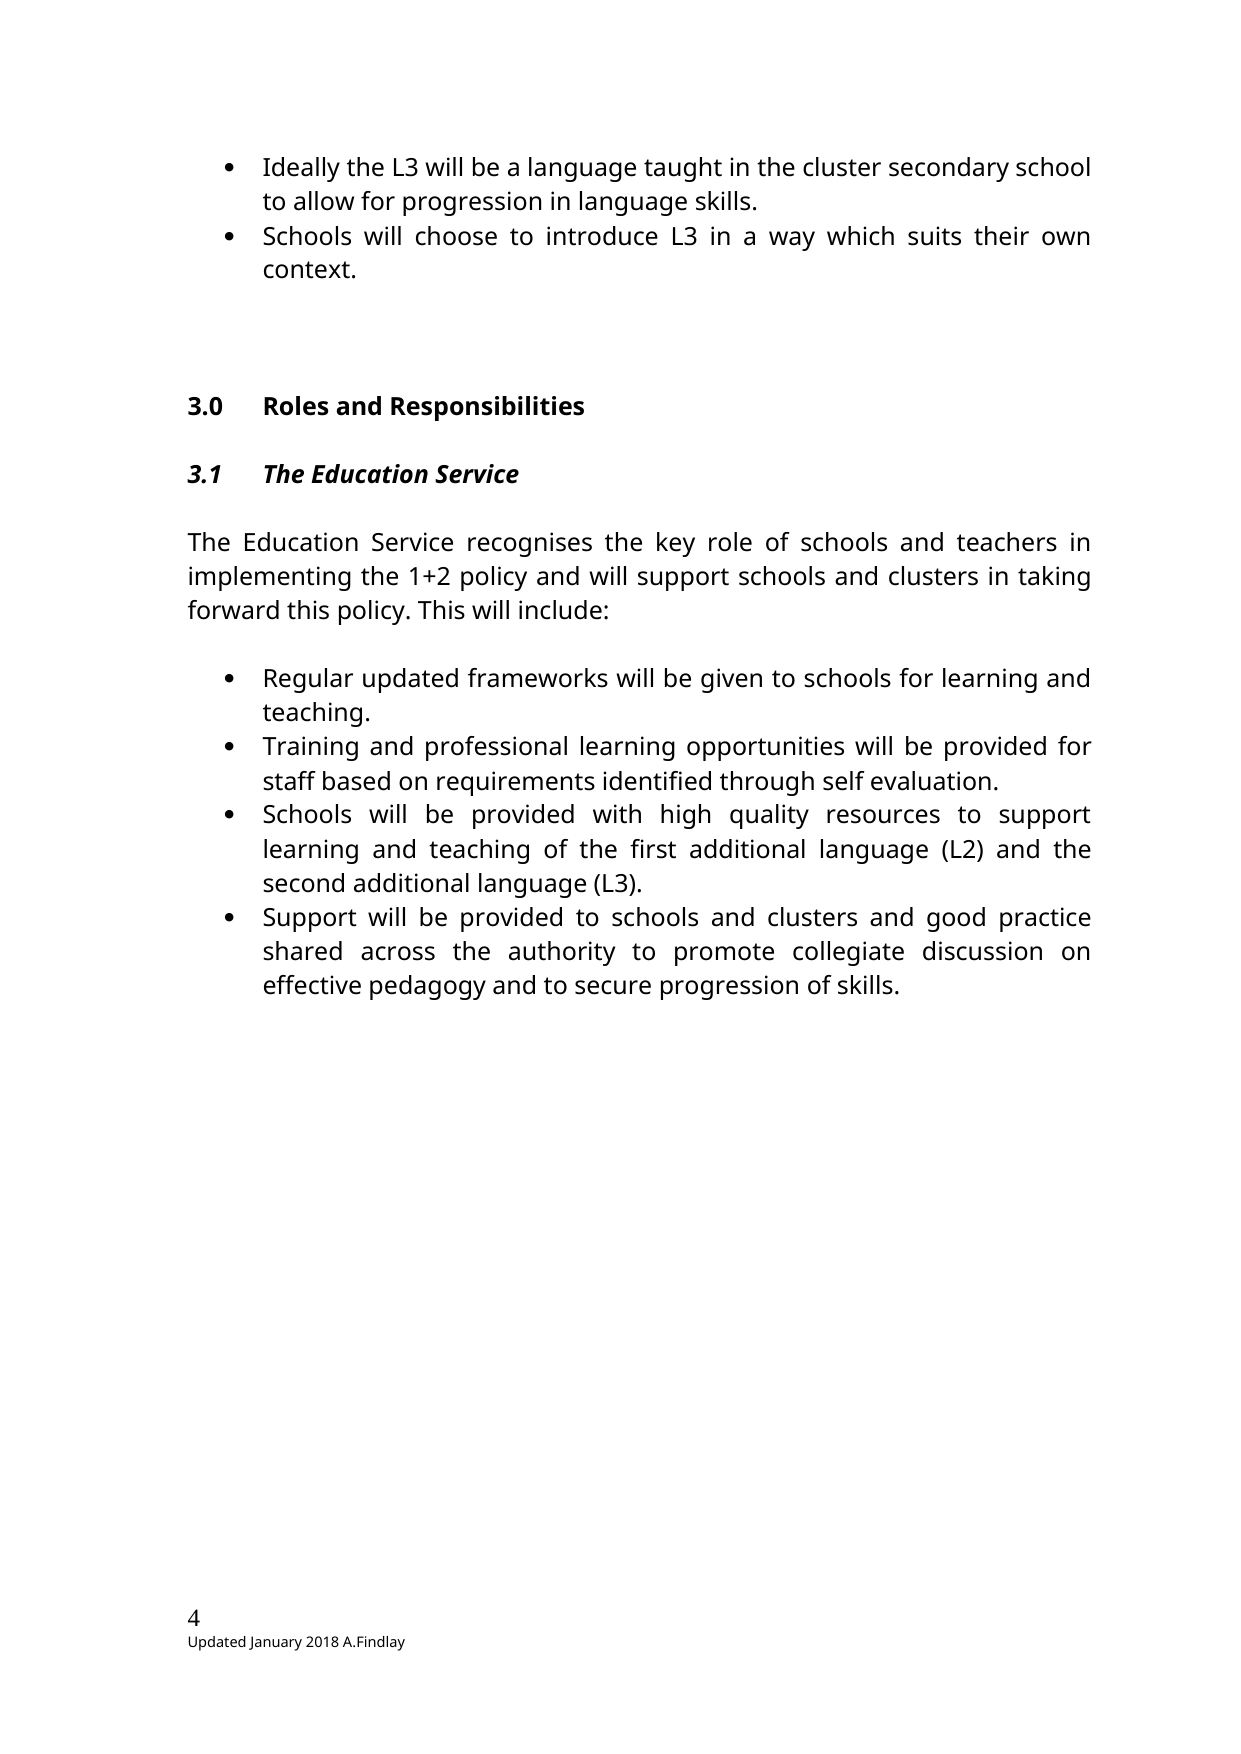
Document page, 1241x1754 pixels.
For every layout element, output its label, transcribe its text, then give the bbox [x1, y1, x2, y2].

list Support will be provided to schools and clusters and good practice shared across the authority to promote collegiate discussion on effective pedagogy and to secure progression of skills. [225, 899, 1092, 1002]
list Schools will be provided with high quality resources to support learning and teaching of the first additional language (L2) and the second additional language (L3). [225, 797, 1092, 899]
text 3.1 The Education Service [187, 457, 1092, 491]
list Training and professional learning opportunities will be provided for staff based on requirements identified through self evaluation. [225, 729, 1092, 797]
text 3.0 Roles and Responsibilities [187, 388, 1092, 422]
list Schools will choose to introduce L3 in a way which suits their own context. [225, 218, 1092, 286]
list Regular updated frameworks will be given to schools for learning and teaching. [225, 661, 1092, 729]
list Ideally the L3 will be a language taught in the cluster secondary school to allow for progression in language skills. [225, 150, 1092, 218]
text The Education Service recognises the key role of schools and teachers in implementing the 1+2 policy and will support schools and clusters in taking forward this policy. This will include: [187, 525, 1092, 627]
